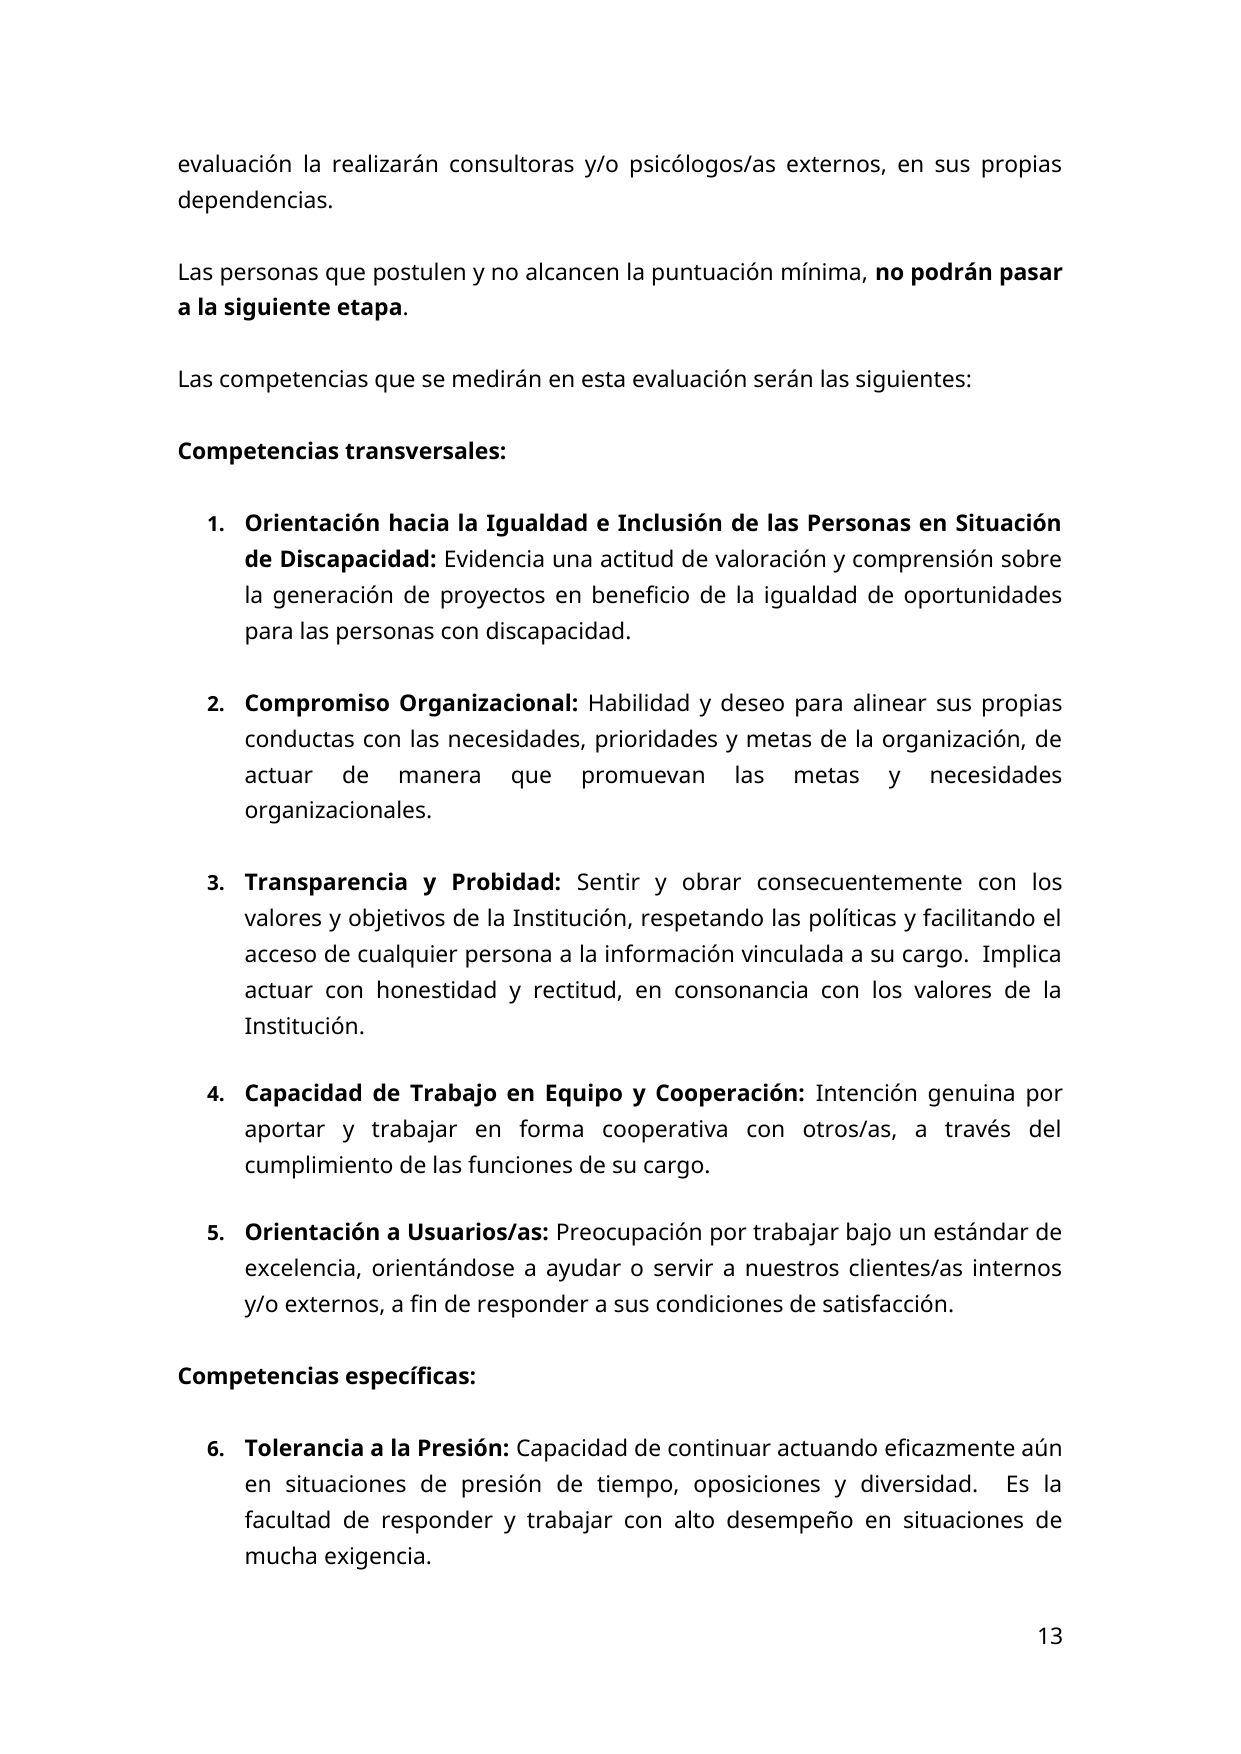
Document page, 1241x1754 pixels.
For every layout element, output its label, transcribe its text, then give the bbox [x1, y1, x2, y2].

list Compromiso Organizacional: Habilidad y deseo para alinear sus propias conductas con las necesidades, prioridades y metas de la organización, de actuar de manera que promuevan las metas y necesidades organizacionales. [207, 687, 1063, 826]
list Tolerancia a la Presión: Capacidad de continuar actuando eficazmente aún en situaciones de presión de tiempo, oposiciones y diversidad. Es la facultad de responder y trabajar con alto desempeño en situaciones de mucha exigencia. [207, 1432, 1063, 1571]
list Orientación hacia la Igualdad e Inclusión de las Personas en Situación de Discapacidad: Evidencia una actitud de valoración y comprensión sobre la generación de proyectos en beneficio de la igualdad de oportunidades para las personas con discapacidad. [207, 507, 1063, 646]
text Las personas que postulen y no alcancen la puntuación mínima, no podrán pasar a la siguiente etapa. [177, 255, 1063, 323]
text Las competencias que se medirán en esta evaluación serán las siguientes: [177, 363, 1063, 394]
text Competencias transversales: [177, 435, 1063, 466]
text Competencias específicas: [177, 1360, 1063, 1391]
list Orientación a Usuarios/as: Preocupación por trabajar bajo un estándar de excelencia, orientándose a ayudar o servir a nuestros clientes/as internos y/o externos, a fin de responder a sus condiciones de satisfacción. [207, 1216, 1063, 1319]
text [177, 148, 1063, 215]
list Capacidad de Trabajo en Equipo y Cooperación: Intención genuina por aportar y trabajar en forma cooperativa con otros/as, a través del cumplimiento de las funciones de su cargo. [207, 1077, 1063, 1180]
list Transparencia y Probidad: Sentir y obrar consecuentemente con los valores y objetivos de la Institución, respetando las políticas y facilitando el acceso de cualquier persona a la información vinculada a su cargo. Implica actuar con honestidad y rectitud, en consonancia con los valores de la Institución. [207, 866, 1063, 1041]
